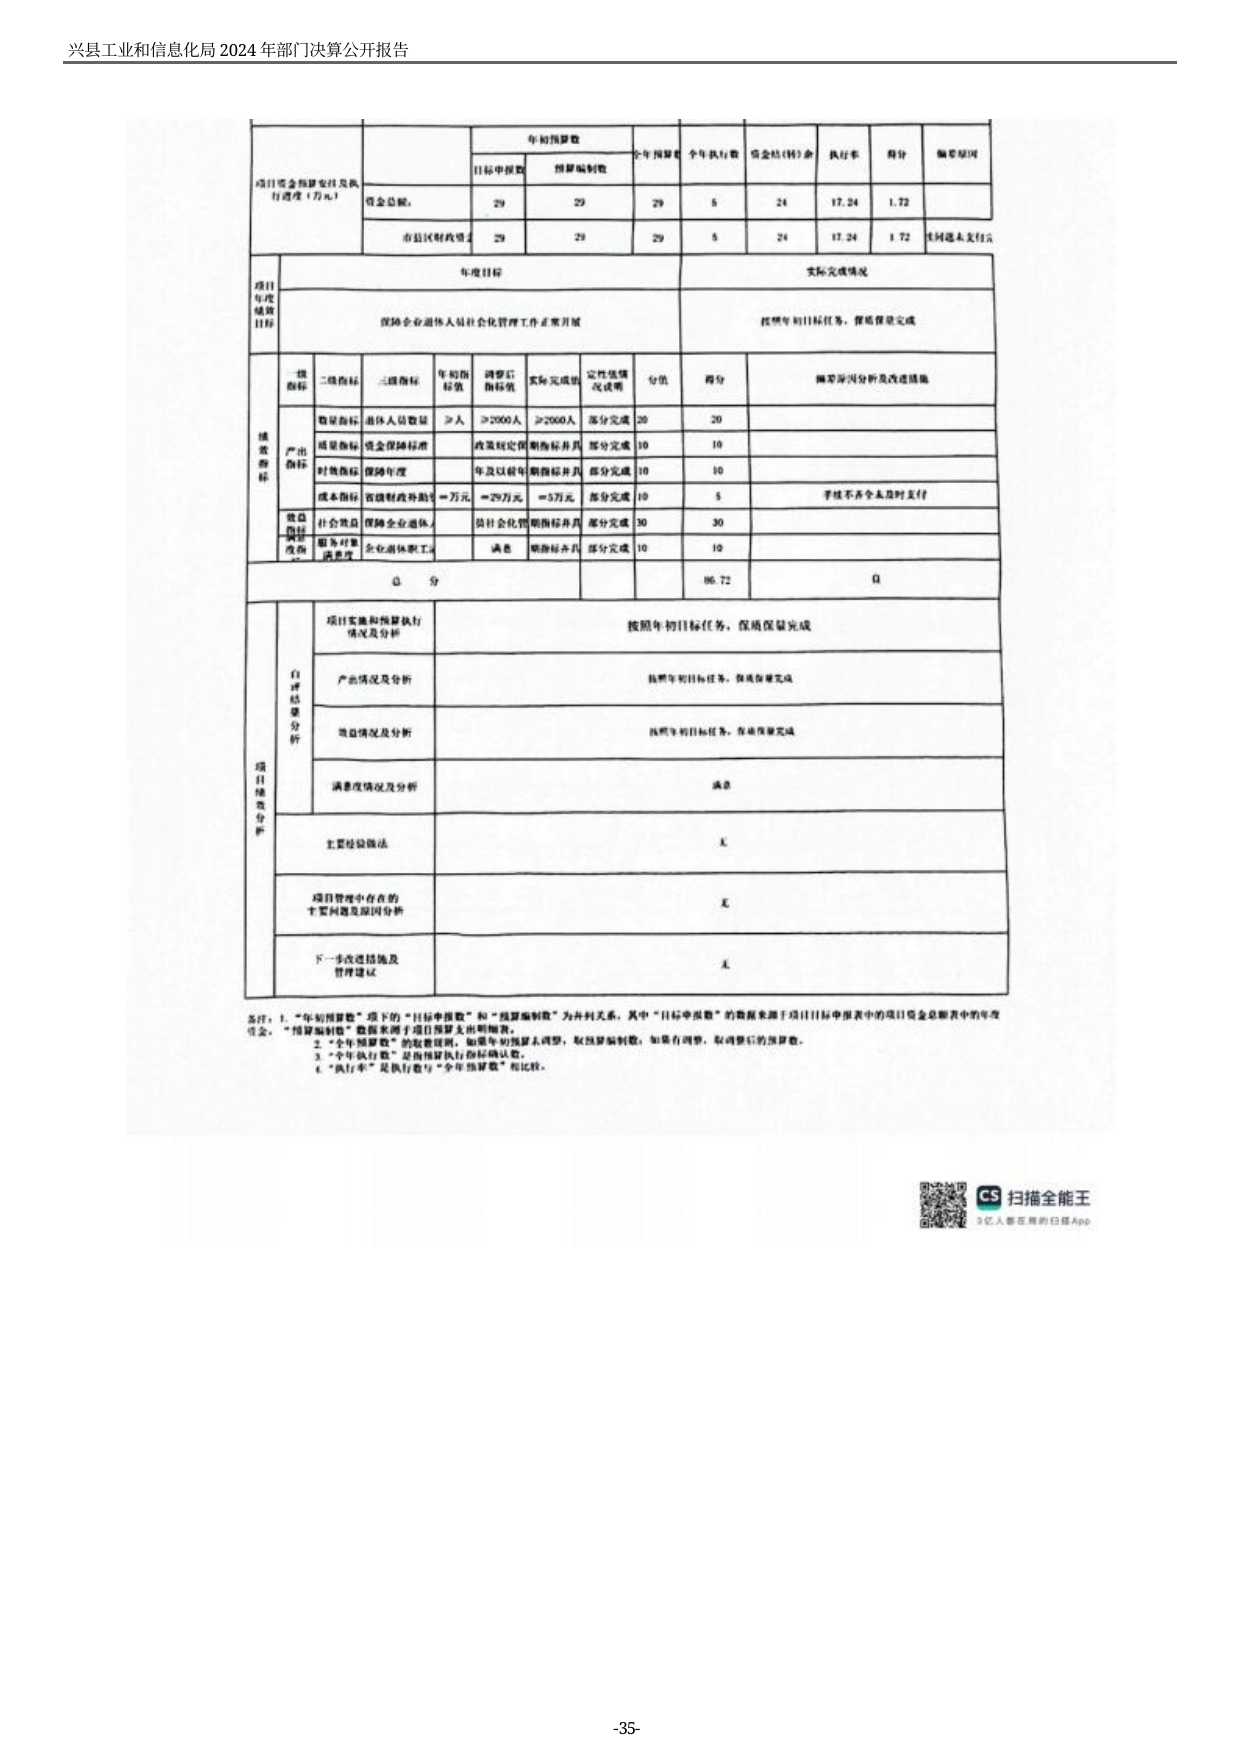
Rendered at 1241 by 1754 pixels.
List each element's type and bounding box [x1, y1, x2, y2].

picture [125, 119, 1117, 1247]
